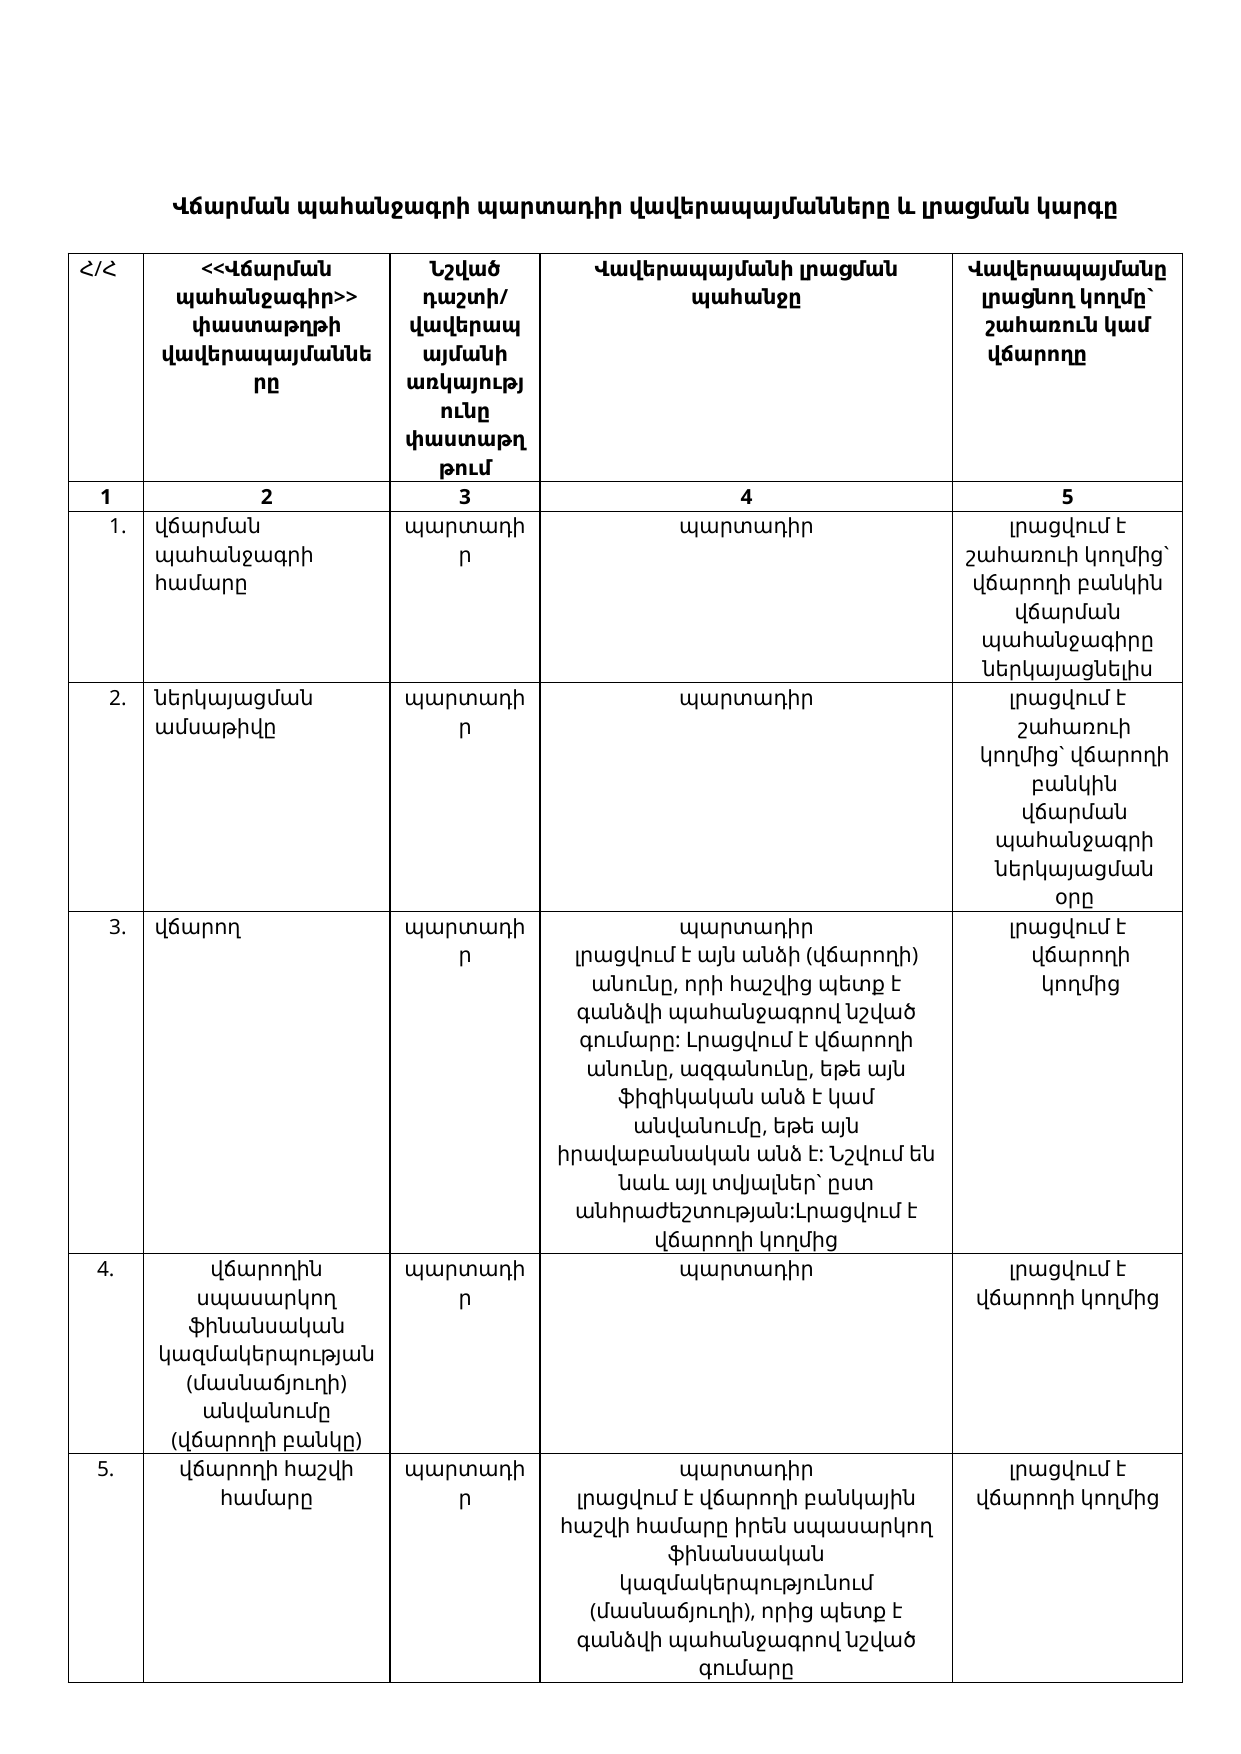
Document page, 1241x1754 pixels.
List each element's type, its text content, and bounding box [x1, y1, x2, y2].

table_cell լրացվում է վճարողի կողմից [953, 1254, 1182, 1453]
table_cell պարտադիր [541, 683, 952, 911]
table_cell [953, 1454, 1182, 1682]
table_header <<Վճարման պահանջագիր>> փաստաթղթի վավերապայմանները [144, 254, 389, 481]
table_cell լրացվում է վճարողի կողմից [953, 912, 1182, 1253]
table_cell վճարման պահանջագրի համարը [144, 512, 389, 682]
table_cell պարտադիր [391, 912, 539, 1253]
table_cell [69, 512, 143, 682]
table_cell վճարողին սպասարկող ֆինանսական կազմակերպության (մասնաճյուղի) անվանումը (վճարողի բանկը) [144, 1254, 389, 1453]
table_cell [69, 912, 143, 1253]
table_cell պարտադիր լրացվում է վճարողի բանկային հաշվի համարը իրեն սպասարկող ֆինանսական կազմակերպությունում (մասնաճյուղի), որից պետք է գանձվի պահանջագրով նշված գումարը [541, 1454, 952, 1682]
table_cell պարտադիր լրացվում է այն անձի (վճարողի) անունը, որի հաշվից պետք է գանձվի պահանջագրով նշված գումարը: Լրացվում է վճարողի անունը, ազգանունը, եթե այն ֆիզիկական անձ է կամ անվանումը, եթե այն իրավաբանական անձ է: Նշվում են նաև այլ տվյալներ` ըստ անհրաժեշտության:Լրացվում է վճարողի կողմից [541, 912, 952, 1253]
table_cell պարտադիր [541, 1254, 952, 1453]
table_header Վավերապայմանի լրացման պահանջը [541, 254, 952, 481]
table_cell 2 [144, 482, 389, 511]
table_cell պարտադիր [391, 683, 539, 911]
table_cell 1 [69, 482, 143, 511]
table_header Հ/Հ [69, 254, 143, 481]
table_cell պարտադիր [541, 512, 952, 682]
table_cell լրացվում է շահառուի կողմից` վճարողի բանկին վճարման պահանջագրի ներկայացման օրը [953, 683, 1182, 911]
table_cell պարտադիր [391, 1254, 539, 1453]
table_cell [69, 683, 143, 911]
table_header Նշված դաշտի/ վավերապայմանի առկայությունը փաստաթղթում [391, 254, 539, 481]
table_cell պարտադիր [391, 1454, 539, 1682]
table_cell լրացվում է շահառուի կողմից` վճարողի բանկին վճարման պահանջագիրը ներկայացնելիս [953, 512, 1182, 682]
table_cell պարտադիր [391, 512, 539, 682]
table_header Վավերապայմանը լրացնող կողմը` շահառուն կամ վճարողը [953, 254, 1182, 481]
table_cell 3 [391, 482, 539, 511]
table_cell վճարողի հաշվի համարը [144, 1454, 389, 1682]
table_cell 4. [69, 1254, 143, 1453]
text Վճարման պահանջագրի պարտադիր վավերապայմանները և լրացման կարգը [118, 190, 1172, 221]
table_cell վճարող [144, 912, 389, 1253]
table_cell 5. [69, 1454, 143, 1682]
table_cell 5 [953, 482, 1182, 511]
table_cell 4 [541, 482, 952, 511]
table_cell ներկայացման ամսաթիվը [144, 683, 389, 911]
